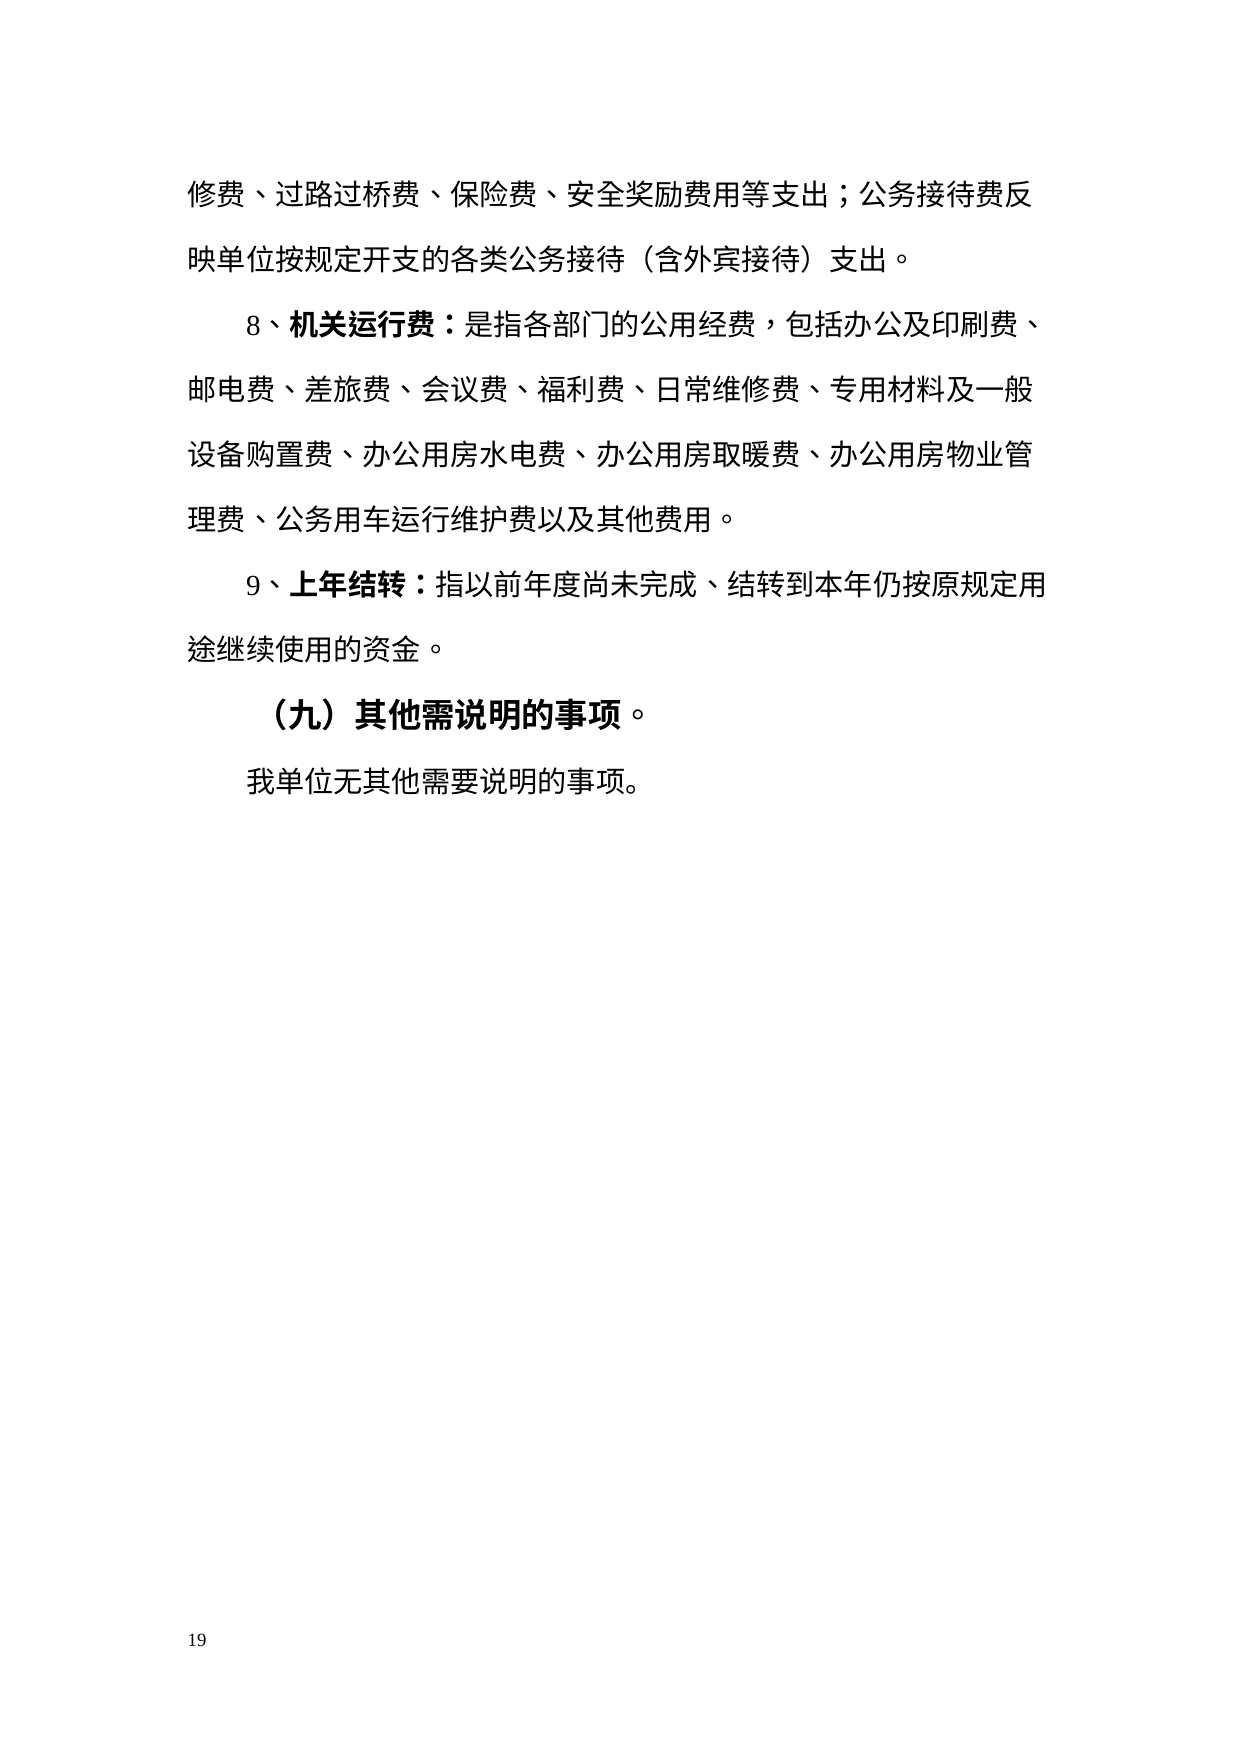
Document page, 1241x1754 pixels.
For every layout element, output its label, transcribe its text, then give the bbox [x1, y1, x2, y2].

text 8、机关运行费：是指各部门的公用经费，包括办公及印刷费、邮电费、差旅费、会议费、福利费、日常维修费、专用材料及一般设备购置费、办公用房水电费、办公用房取暖费、办公用房物业管理费、公务用车运行维护费以及其他费用。 [187, 292, 1053, 552]
text 9、上年结转：指以前年度尚未完成、结转到本年仍按原规定用途继续使用的资金。 [187, 552, 1053, 682]
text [187, 162, 1053, 292]
text 我单位无其他需要说明的事项。 [187, 747, 1053, 812]
text （九）其他需说明的事项。 [187, 682, 1053, 747]
